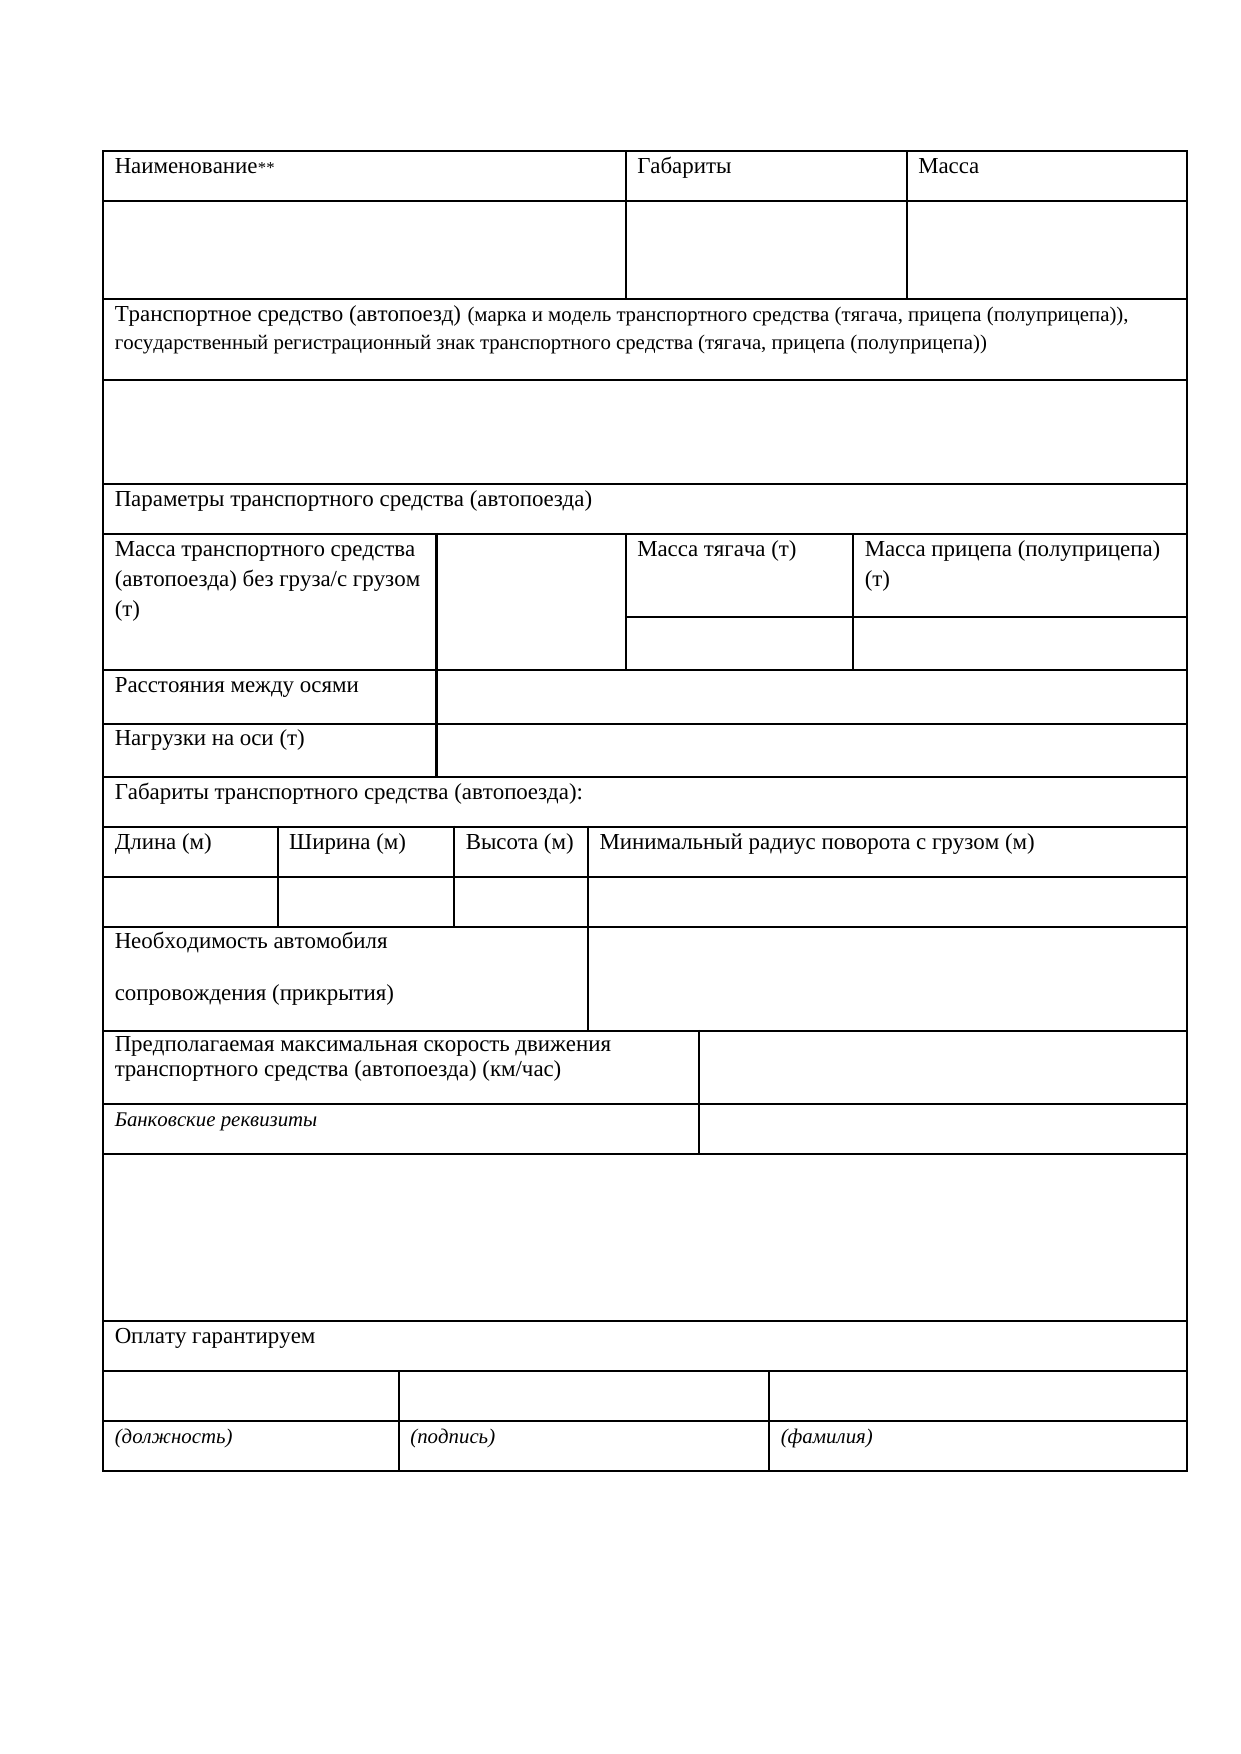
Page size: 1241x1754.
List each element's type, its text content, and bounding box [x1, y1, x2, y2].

table_cell [104, 878, 277, 926]
table_cell [627, 618, 852, 669]
table_cell Наименование** [104, 152, 625, 200]
table_cell [700, 1105, 1186, 1153]
table_cell Габариты транспортного средства (автопоезда): [104, 778, 1186, 826]
table_cell Длина (м) [104, 828, 277, 876]
table_cell Нагрузки на оси (т) [104, 725, 435, 776]
table_cell Минимальный радиус поворота с грузом (м) [589, 828, 1186, 876]
table_cell [770, 1372, 1186, 1420]
table_cell [438, 535, 625, 669]
table_cell Предполагаемая максимальная скорость движения транспортного средства (автопоезда) (км/час) [104, 1032, 698, 1103]
table_cell [589, 878, 1186, 926]
table_cell [400, 1372, 768, 1420]
table_cell [104, 1155, 1186, 1320]
table_cell Транспортное средство (автопоезд) (марка и модель транспортного средства (тягача, прицепа (полуприцепа)), государственный регистрационный знак транспортного средства (тягача, прицепа (полуприцепа)) [104, 300, 1186, 379]
table_cell [279, 878, 453, 926]
table_cell Масса прицепа (полуприцепа) (т) [854, 535, 1186, 616]
table_cell Масса [908, 152, 1186, 200]
table_cell [908, 202, 1186, 298]
table_cell [438, 725, 1186, 776]
table_cell [438, 671, 1186, 722]
table_cell [854, 618, 1186, 669]
table_cell (должность) [104, 1422, 398, 1470]
table_cell (подпись) [400, 1422, 768, 1470]
table_cell Ширина (м) [279, 828, 453, 876]
table_cell Банковские реквизиты [104, 1105, 698, 1153]
table_cell Масса транспортного средства (автопоезда) без груза/с грузом (т) [104, 535, 435, 669]
table_cell Габариты [627, 152, 906, 200]
table_cell [104, 202, 625, 298]
table_cell [627, 202, 906, 298]
table_cell Расстояния между осями [104, 671, 435, 722]
table_cell Необходимость автомобиля сопровождения (прикрытия) [104, 928, 587, 1030]
table_cell [104, 1372, 398, 1420]
table_cell Масса тягача (т) [627, 535, 852, 616]
table_cell Оплату гарантируем [104, 1322, 1186, 1370]
table_cell Параметры транспортного средства (автопоезда) [104, 485, 1186, 533]
table_cell [104, 381, 1186, 483]
table_cell [589, 928, 1186, 1030]
table_cell (фамилия) [770, 1422, 1186, 1470]
table_cell [700, 1032, 1186, 1103]
table_cell [455, 878, 587, 926]
table_cell Высота (м) [455, 828, 587, 876]
